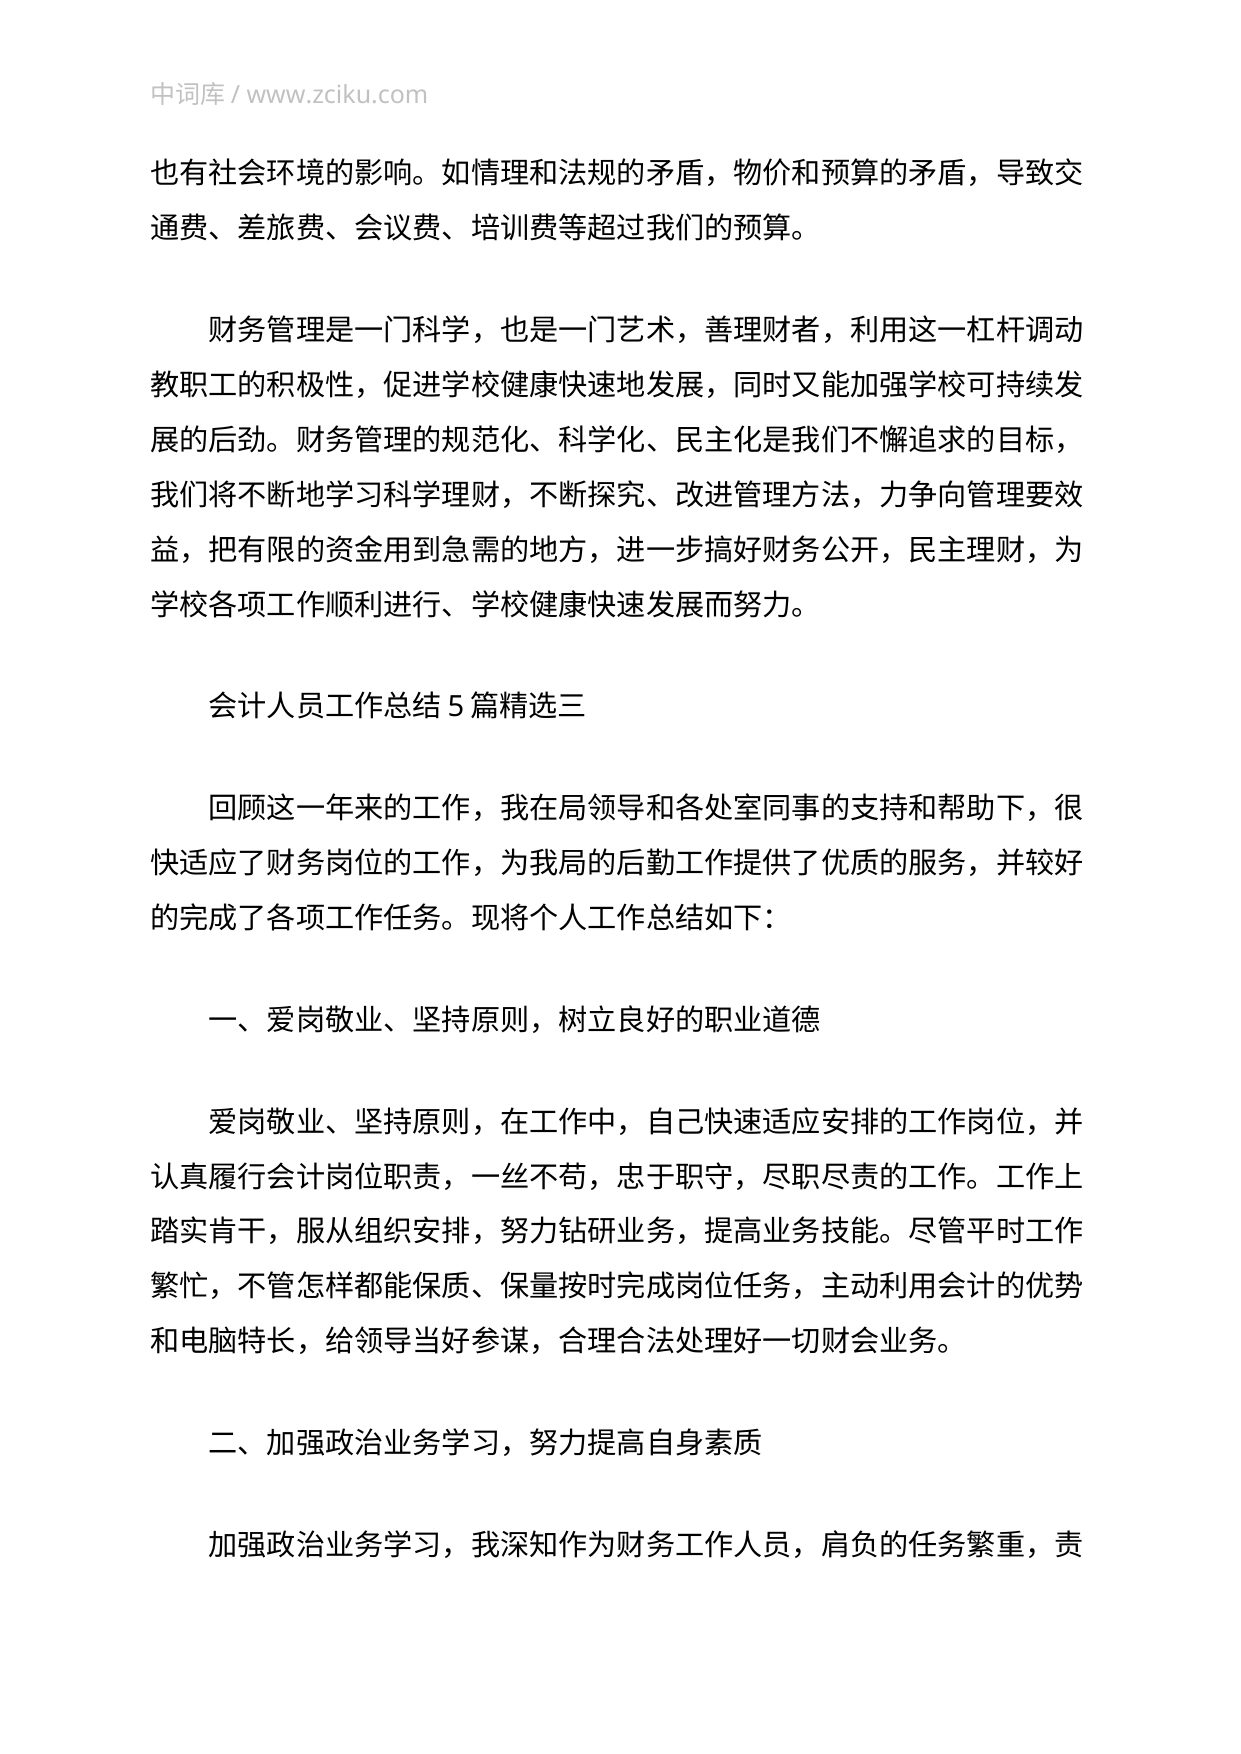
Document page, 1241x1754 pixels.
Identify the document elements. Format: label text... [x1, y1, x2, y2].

text 财务管理是一门科学，也是一门艺术，善理财者，利用这一杠杆调动教职工的积极性，促进学校健康快速地发展，同时又能加强学校可持续发展的后劲。财务管理的规范化、科学化、民主化是我们不懈追求的目标，我们将不断地学习科学理财，不断探究、改进管理方法，力争向管理要效益，把有限的资金用到急需的地方，进一步搞好财务公开，民主理财，为学校各项工作顺利进行、学校健康快速发展而努力。 [150, 307, 1090, 623]
text 会计人员工作总结5篇精选三 [150, 683, 1090, 725]
text 回顾这一年来的工作，我在局领导和各处室同事的支持和帮助下，很快适应了财务岗位的工作，为我局的后勤工作提供了优质的服务，并较好的完成了各项工作任务。现将个人工作总结如下： [150, 785, 1090, 937]
text 一、爱岗敬业、坚持原则，树立良好的职业道德 [150, 996, 1090, 1039]
text 爱岗敬业、坚持原则，在工作中，自己快速适应安排的工作岗位，并认真履行会计岗位职责，一丝不苟，忠于职守，尽职尽责的工作。工作上踏实肯干，服从组织安排，努力钻研业务，提高业务技能。尽管平时工作繁忙，不管怎样都能保质、保量按时完成岗位任务，主动利用会计的优势和电脑特长，给领导当好参谋，合理合法处理好一切财会业务。 [150, 1098, 1090, 1360]
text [150, 150, 1090, 247]
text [150, 1521, 1090, 1564]
text 二、加强政治业务学习，努力提高自身素质 [150, 1419, 1090, 1462]
